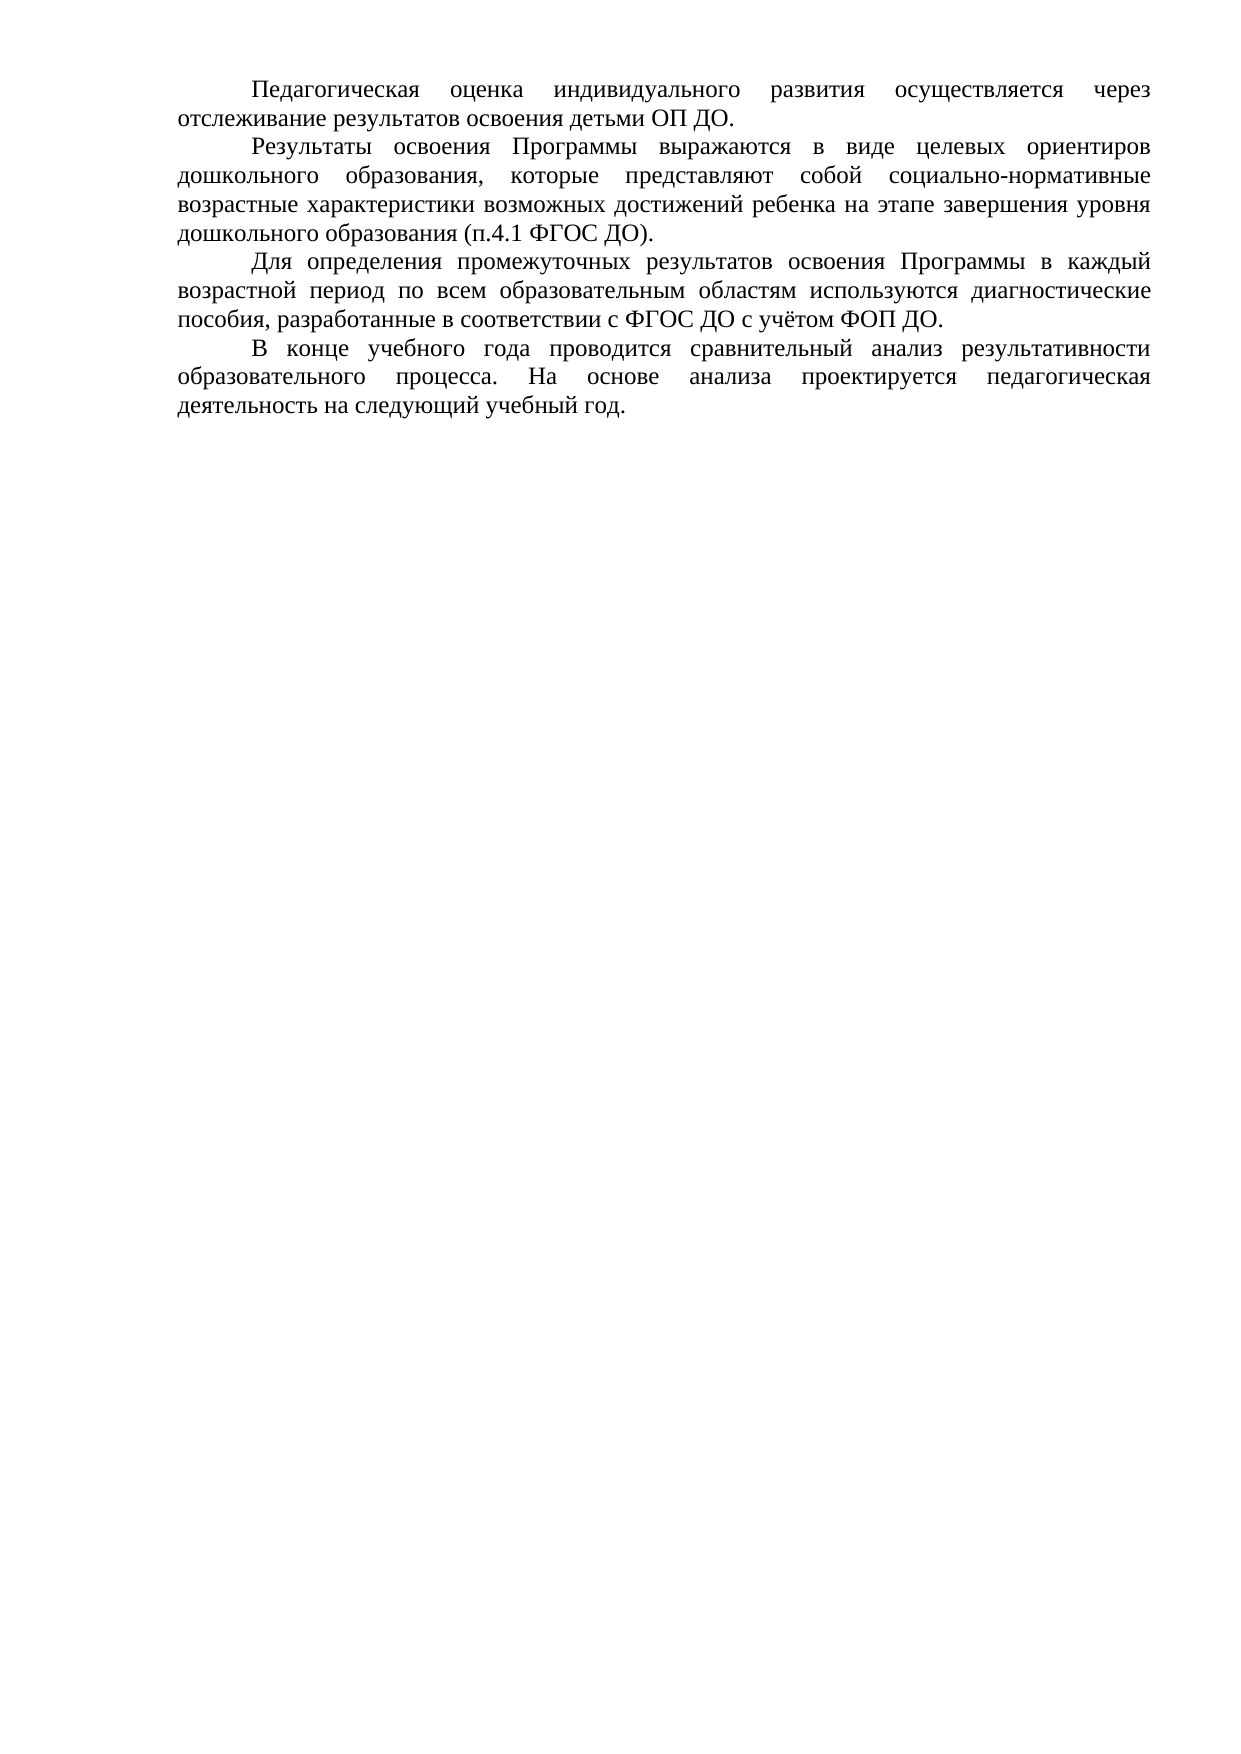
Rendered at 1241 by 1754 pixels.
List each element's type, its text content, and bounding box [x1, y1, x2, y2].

text В конце учебного года проводится сравнительный анализ результативности образовательного процесса. На основе анализа проектируется педагогическая деятельность на следующий учебный год. [177, 333, 1152, 419]
text Результаты освоения Программы выражаются в виде целевых ориентиров дошкольного образования, которые представляют собой социально-нормативные возрастные характеристики возможных достижений ребенка на этапе завершения уровня дошкольного образования (п.4.1 ФГОС ДО). [177, 131, 1152, 246]
text Педагогическая оценка индивидуального развития осуществляется через отслеживание результатов освоения детьми ОП ДО. [177, 74, 1152, 131]
text Для определения промежуточных результатов освоения Программы в каждый возрастной период по всем образовательным областям используются диагностические пособия, разработанные в соответствии с ФГОС ДО с учётом ФОП ДО. [177, 246, 1152, 333]
